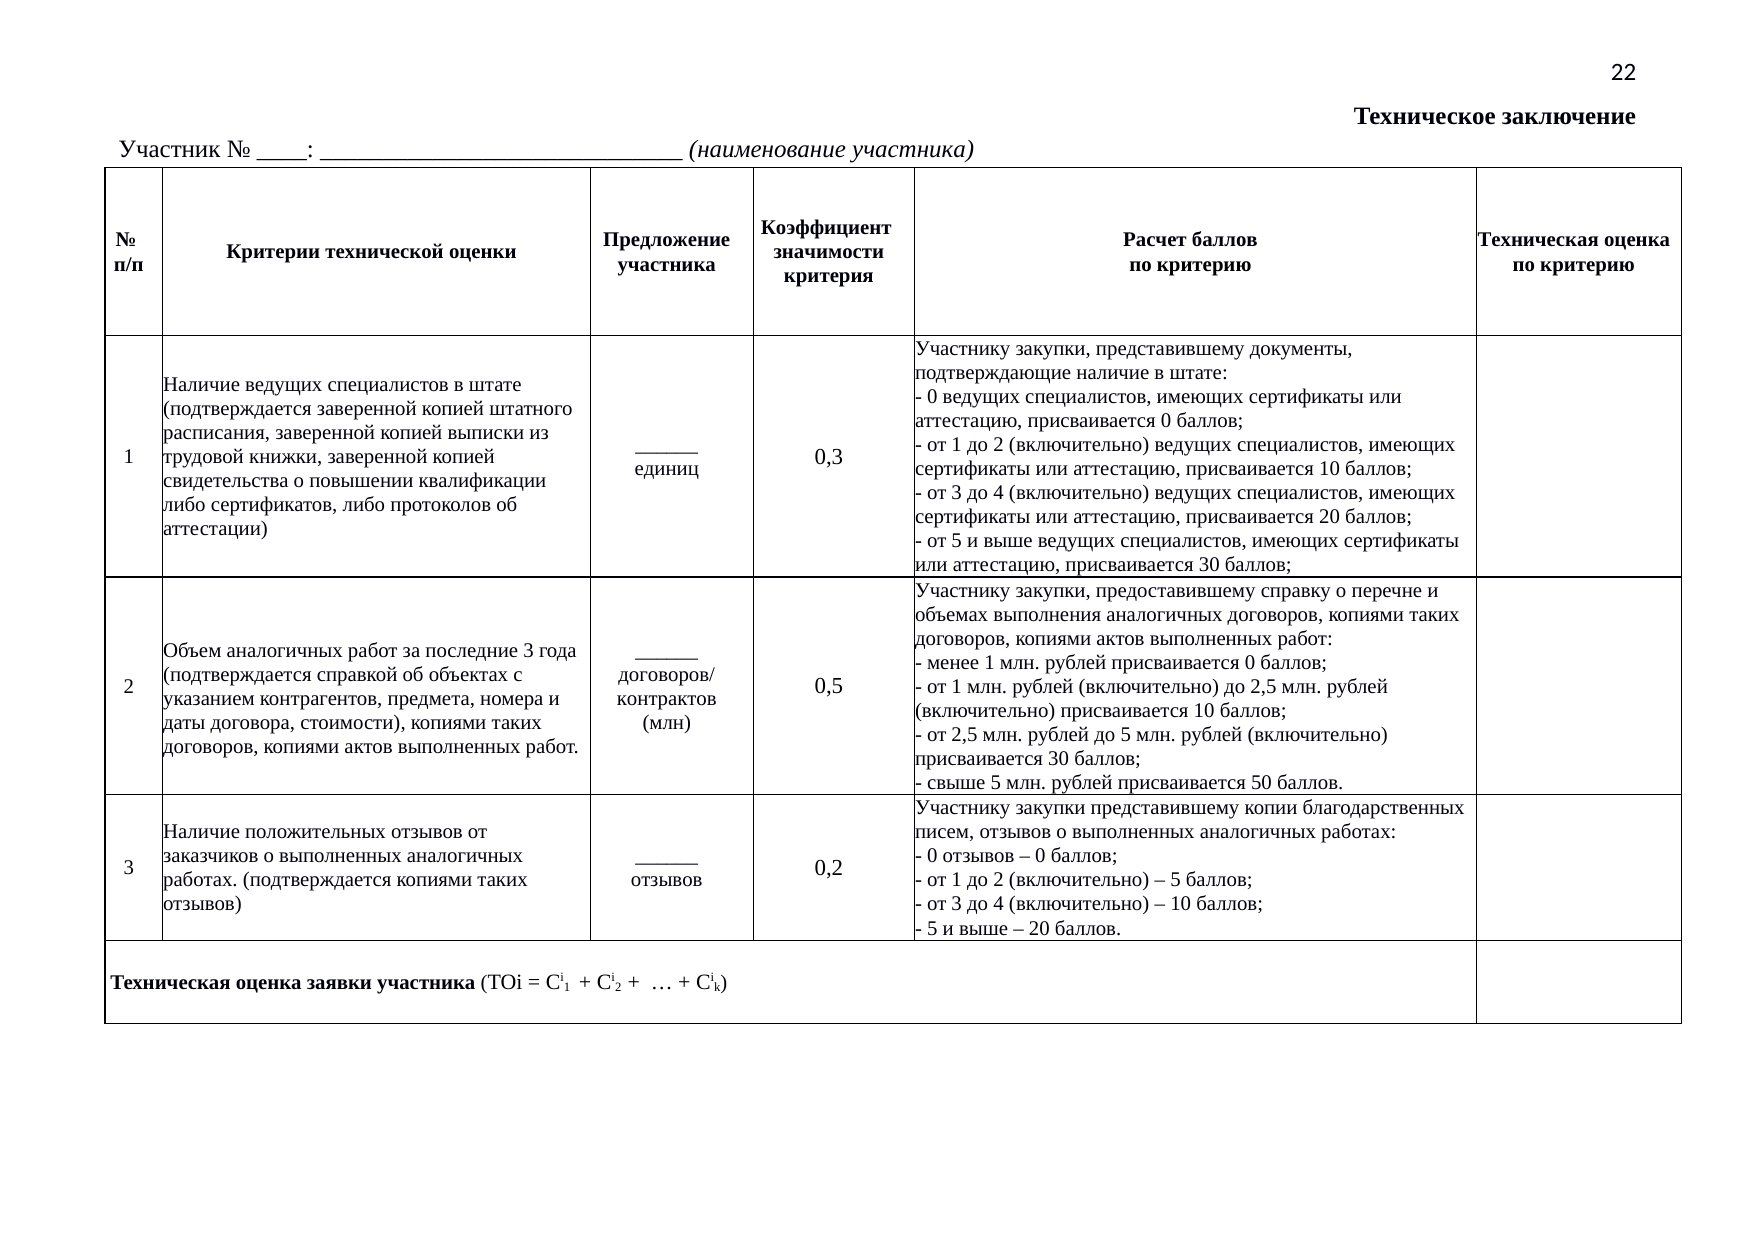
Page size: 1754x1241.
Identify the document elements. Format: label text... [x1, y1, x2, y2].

table_cell Объем аналогичных работ за последние 3 года (подтверждается справкой об объектах с указанием контрагентов, предмета, номера и даты договора, стоимости), копиями таких договоров, копиями актов выполненных работ. [163, 578, 590, 794]
table_cell [1477, 941, 1681, 1023]
table_cell ______ договоров/ контрактов (млн) [591, 578, 753, 794]
table_header Предложение участника [591, 168, 753, 335]
table_cell Наличие ведущих специалистов в штате (подтверждается заверенной копией штатного расписания, заверенной копией выписки из трудовой книжки, заверенной копией свидетельства о повышении квалификации либо сертификатов, либо протоколов об аттестации) [163, 336, 590, 576]
table_cell [1477, 795, 1681, 939]
table_header Коэффициент значимости критерия [754, 168, 914, 335]
table_cell Участнику закупки, представившему документы, подтверждающие наличие в штате: - 0 ведущих специалистов, имеющих сертификаты или аттестацию, присваивается 0 баллов; - от 1 до 2 (включительно) ведущих специалистов, имеющих сертификаты или аттестацию, присваивается 10 баллов; - от 3 до 4 (включительно) ведущих специалистов, имеющих сертификаты или аттестацию, присваивается 20 баллов; - от 5 и выше ведущих специалистов, имеющих сертификаты или аттестацию, присваивается 30 баллов; [915, 336, 1476, 576]
table_header Техническая оценка по критерию [1477, 168, 1681, 335]
table_header Критерии технической оценки [163, 168, 590, 335]
table_cell [1477, 336, 1681, 576]
table_cell 0,5 [754, 578, 914, 794]
table_header № п/п [106, 168, 162, 335]
table_cell Техническая оценка заявки участника (TOi = Ci1 + Ci2 + … + Cik) [106, 941, 1476, 1023]
table_cell Участнику закупки, предоставившему справку о перечне и объемах выполнения аналогичных договоров, копиями таких договоров, копиями актов выполненных работ: - менее 1 млн. рублей присваивается 0 баллов; - от 1 млн. рублей (включительно) до 2,5 млн. рублей (включительно) присваивается 10 баллов; - от 2,5 млн. рублей до 5 млн. рублей (включительно) присваивается 30 баллов; - свыше 5 млн. рублей присваивается 50 баллов. [915, 578, 1476, 794]
table_cell Наличие положительных отзывов от заказчиков о выполненных аналогичных работах. (подтверждается копиями таких отзывов) [163, 795, 590, 939]
table_cell 0,2 [754, 795, 914, 939]
table_cell 0,3 [754, 336, 914, 576]
table_cell 3 [106, 795, 162, 939]
table_cell 2 [106, 578, 162, 794]
text Участник № ____: _____________________________ (наименование участника) [118, 134, 1636, 163]
table_cell [1477, 578, 1681, 794]
table_cell ______ единиц [591, 336, 753, 576]
table_cell 1 [106, 336, 162, 576]
table_cell Участнику закупки представившему копии благодарственных писем, отзывов о выполненных аналогичных работах: - 0 отзывов – 0 баллов; - от 1 до 2 (включительно) – 5 баллов; - от 3 до 4 (включительно) – 10 баллов; - 5 и выше – 20 баллов. [915, 795, 1476, 939]
text Техническое заключение [118, 101, 1636, 130]
table_cell ______ отзывов [591, 795, 753, 939]
table_header Расчет баллов по критерию [915, 168, 1476, 335]
